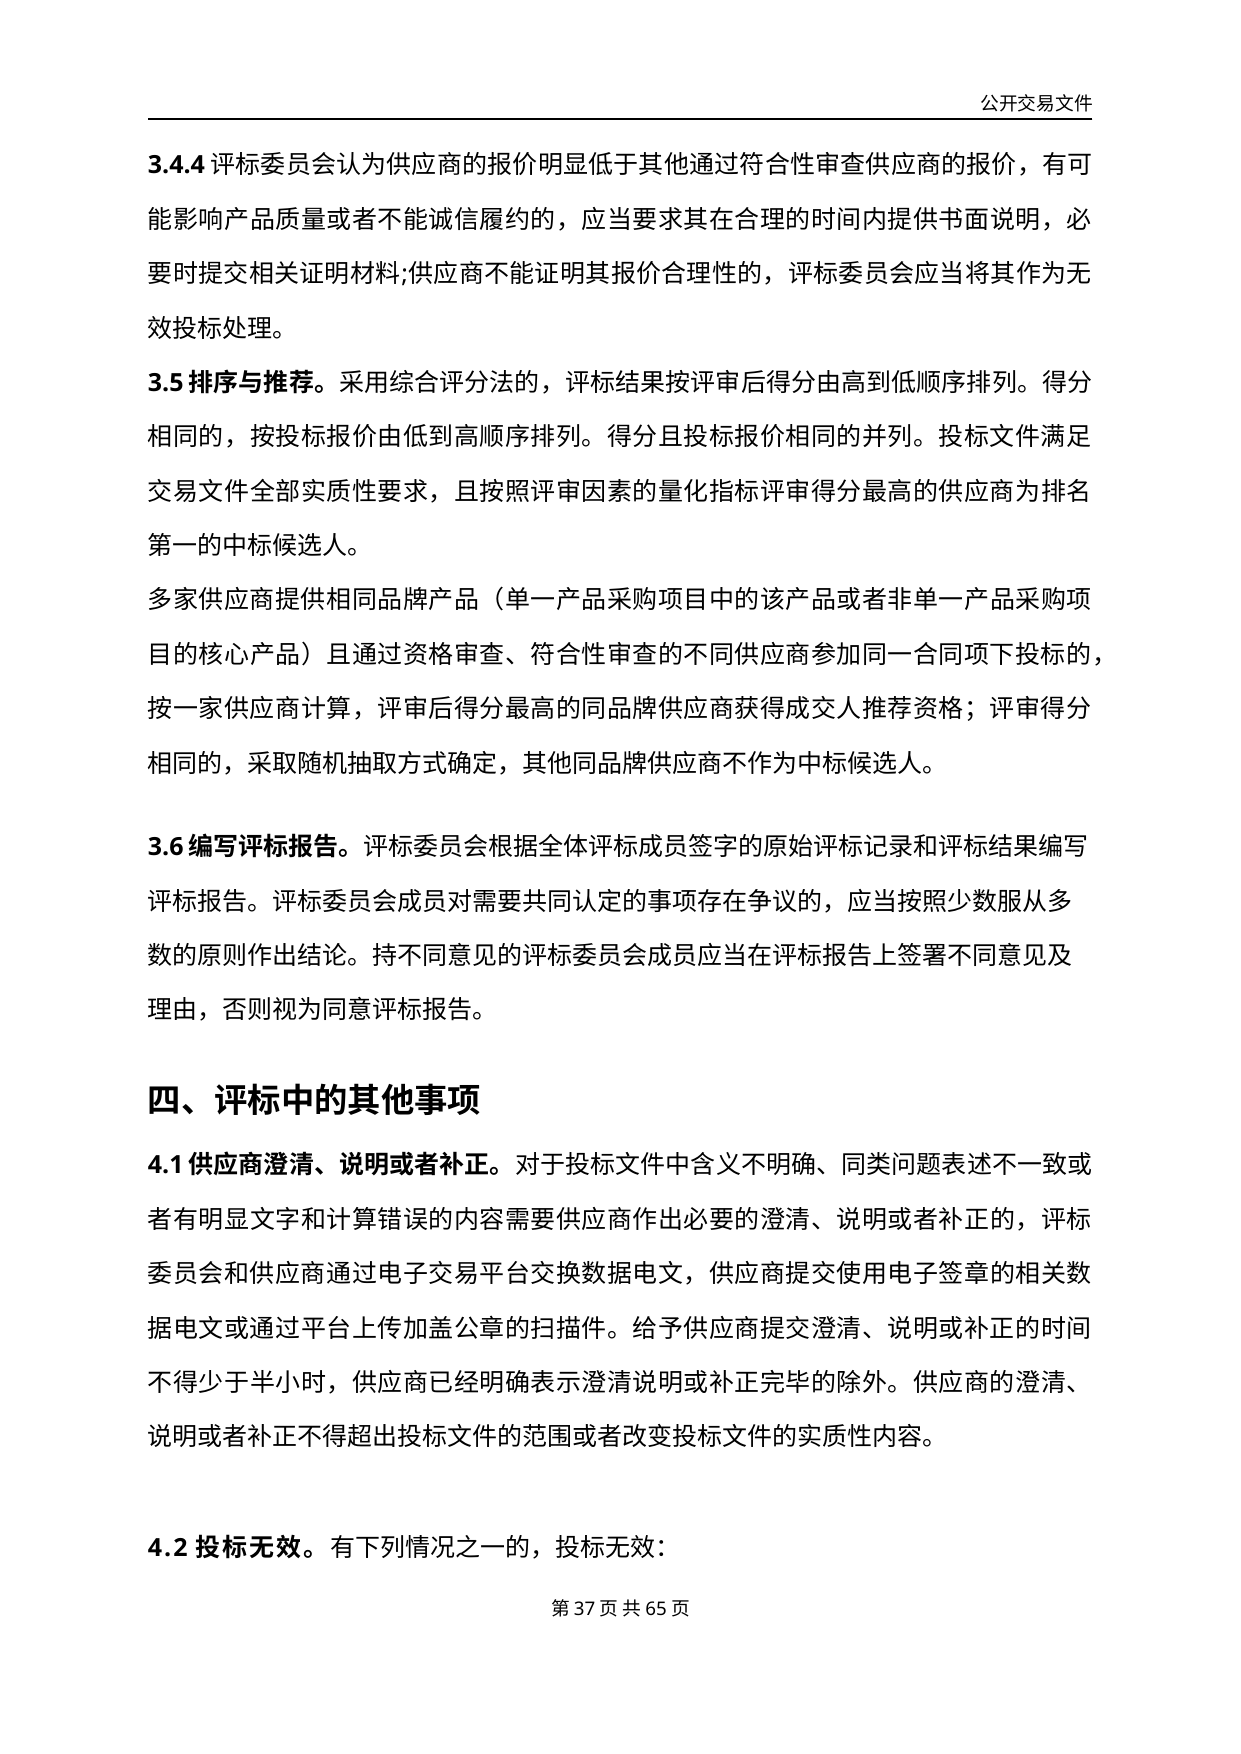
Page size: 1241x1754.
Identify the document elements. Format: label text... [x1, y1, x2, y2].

text 3.4.4评标委员会认为供应商的报价明显低于其他通过符合性审查供应商的报价，有可能影响产品质量或者不能诚信履约的，应当要求其在合理的时间内提供书面说明，必要时提交相关证明材料;供应商不能证明其报价合理性的，评标委员会应当将其作为无效投标处理。 [148, 145, 1092, 344]
text 3.6编写评标报告。评标委员会根据全体评标成员签字的原始评标记录和评标结果编写评标报告。评标委员会成员对需要共同认定的事项存在争议的，应当按照少数服从多数的原则作出结论。持不同意见的评标委员会成员应当在评标报告上签署不同意见及理由，否则视为同意评标报告。 [148, 827, 1092, 1026]
text 3.5排序与推荐。采用综合评分法的，评标结果按评审后得分由高到低顺序排列。得分相同的，按投标报价由低到高顺序排列。得分且投标报价相同的并列。投标文件满足交易文件全部实质性要求，且按照评审因素的量化指标评审得分最高的供应商为排名第一的中标候选人。 [148, 362, 1092, 562]
text 多家供应商提供相同品牌产品（单一产品采购项目中的该产品或者非单一产品采购项目的核心产品）且通过资格审查、符合性审查的不同供应商参加同一合同项下投标的，按一家供应商计算，评审后得分最高的同品牌供应商获得成交人推荐资格；评审得分相同的，采取随机抽取方式确定，其他同品牌供应商不作为中标候选人。 [148, 580, 1092, 779]
text 四、评标中的其他事项 [148, 1073, 1092, 1122]
text 4.2投标无效。有下列情况之一的，投标无效： [148, 1527, 1092, 1564]
text 4.1供应商澄清、说明或者补正。对于投标文件中含义不明确、同类问题表述不一致或者有明显文字和计算错误的内容需要供应商作出必要的澄清、说明或者补正的，评标委员会和供应商通过电子交易平台交换数据电文，供应商提交使用电子签章的相关数据电文或通过平台上传加盖公章的扫描件。给予供应商提交澄清、说明或补正的时间不得少于半小时，供应商已经明确表示澄清说明或补正完毕的除外。供应商的澄清、说明或者补正不得超出投标文件的范围或者改变投标文件的实质性内容。 [148, 1145, 1092, 1453]
